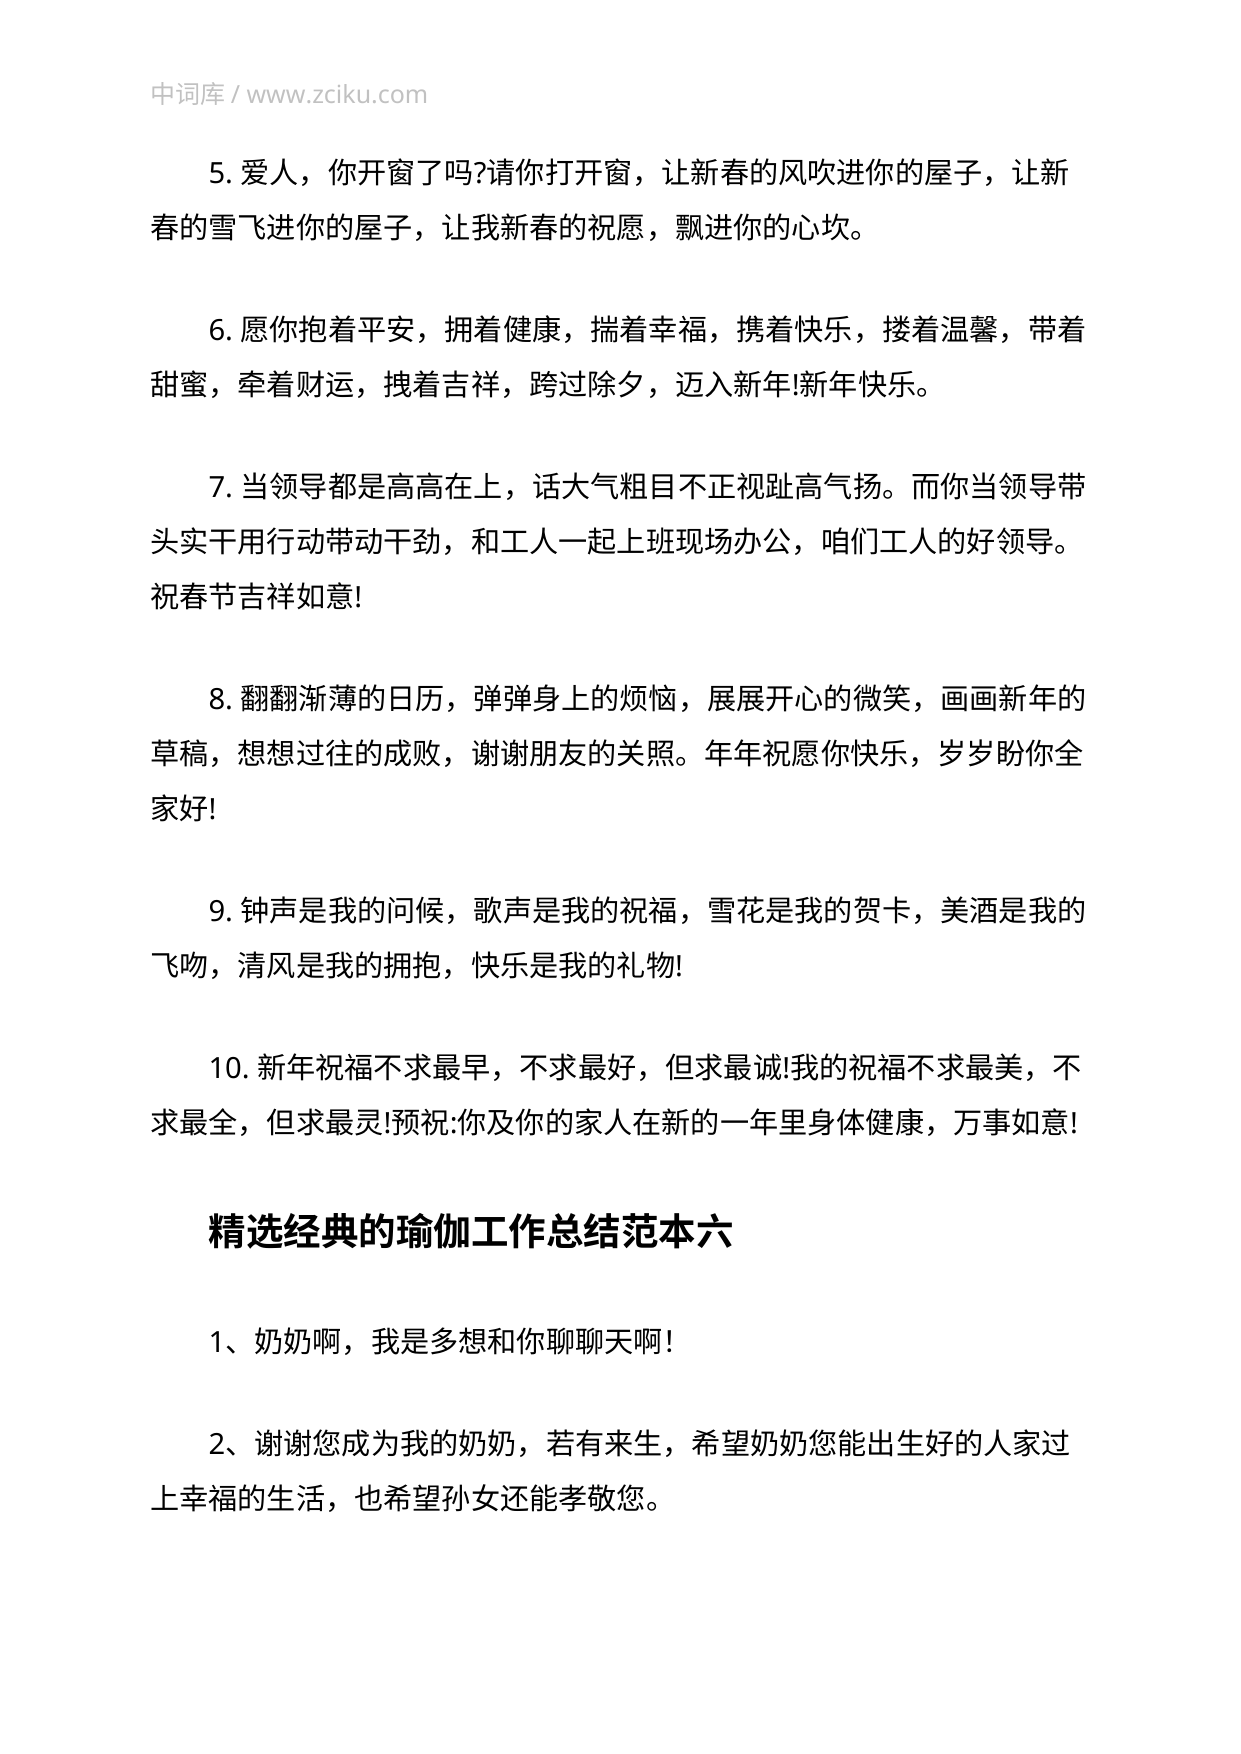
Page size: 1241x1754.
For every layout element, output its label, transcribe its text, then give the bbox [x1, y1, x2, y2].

text 精选经典的瑜伽工作总结范本六 [150, 1201, 1090, 1256]
text 7. 当领导都是高高在上，话大气粗目不正视趾高气扬。而你当领导带头实干用行动带动干劲，和工人一起上班现场办公，咱们工人的好领导。祝春节吉祥如意! [150, 464, 1090, 616]
text 1、奶奶啊，我是多想和你聊聊天啊！ [150, 1319, 1090, 1361]
text 9. 钟声是我的问候，歌声是我的祝福，雪花是我的贺卡，美酒是我的飞吻，清风是我的拥抱，快乐是我的礼物! [150, 887, 1090, 985]
text 8. 翻翻渐薄的日历，弹弹身上的烦恼，展展开心的微笑，画画新年的草稿，想想过往的成败，谢谢朋友的关照。年年祝愿你快乐，岁岁盼你全家好! [150, 676, 1090, 828]
text 5. 爱人，你开窗了吗?请你打开窗，让新春的风吹进你的屋子，让新春的雪飞进你的屋子，让我新春的祝愿，飘进你的心坎。 [150, 150, 1090, 247]
text 10. 新年祝福不求最早，不求最好，但求最诚!我的祝福不求最美，不求最全，但求最灵!预祝:你及你的家人在新的一年里身体健康，万事如意! [150, 1044, 1090, 1142]
text 2、谢谢您成为我的奶奶，若有来生，希望奶奶您能出生好的人家过上幸福的生活，也希望孙女还能孝敬您。 [150, 1421, 1090, 1518]
text 6. 愿你抱着平安，拥着健康，揣着幸福，携着快乐，搂着温馨，带着甜蜜，牵着财运，拽着吉祥，跨过除夕，迈入新年!新年快乐。 [150, 307, 1090, 404]
